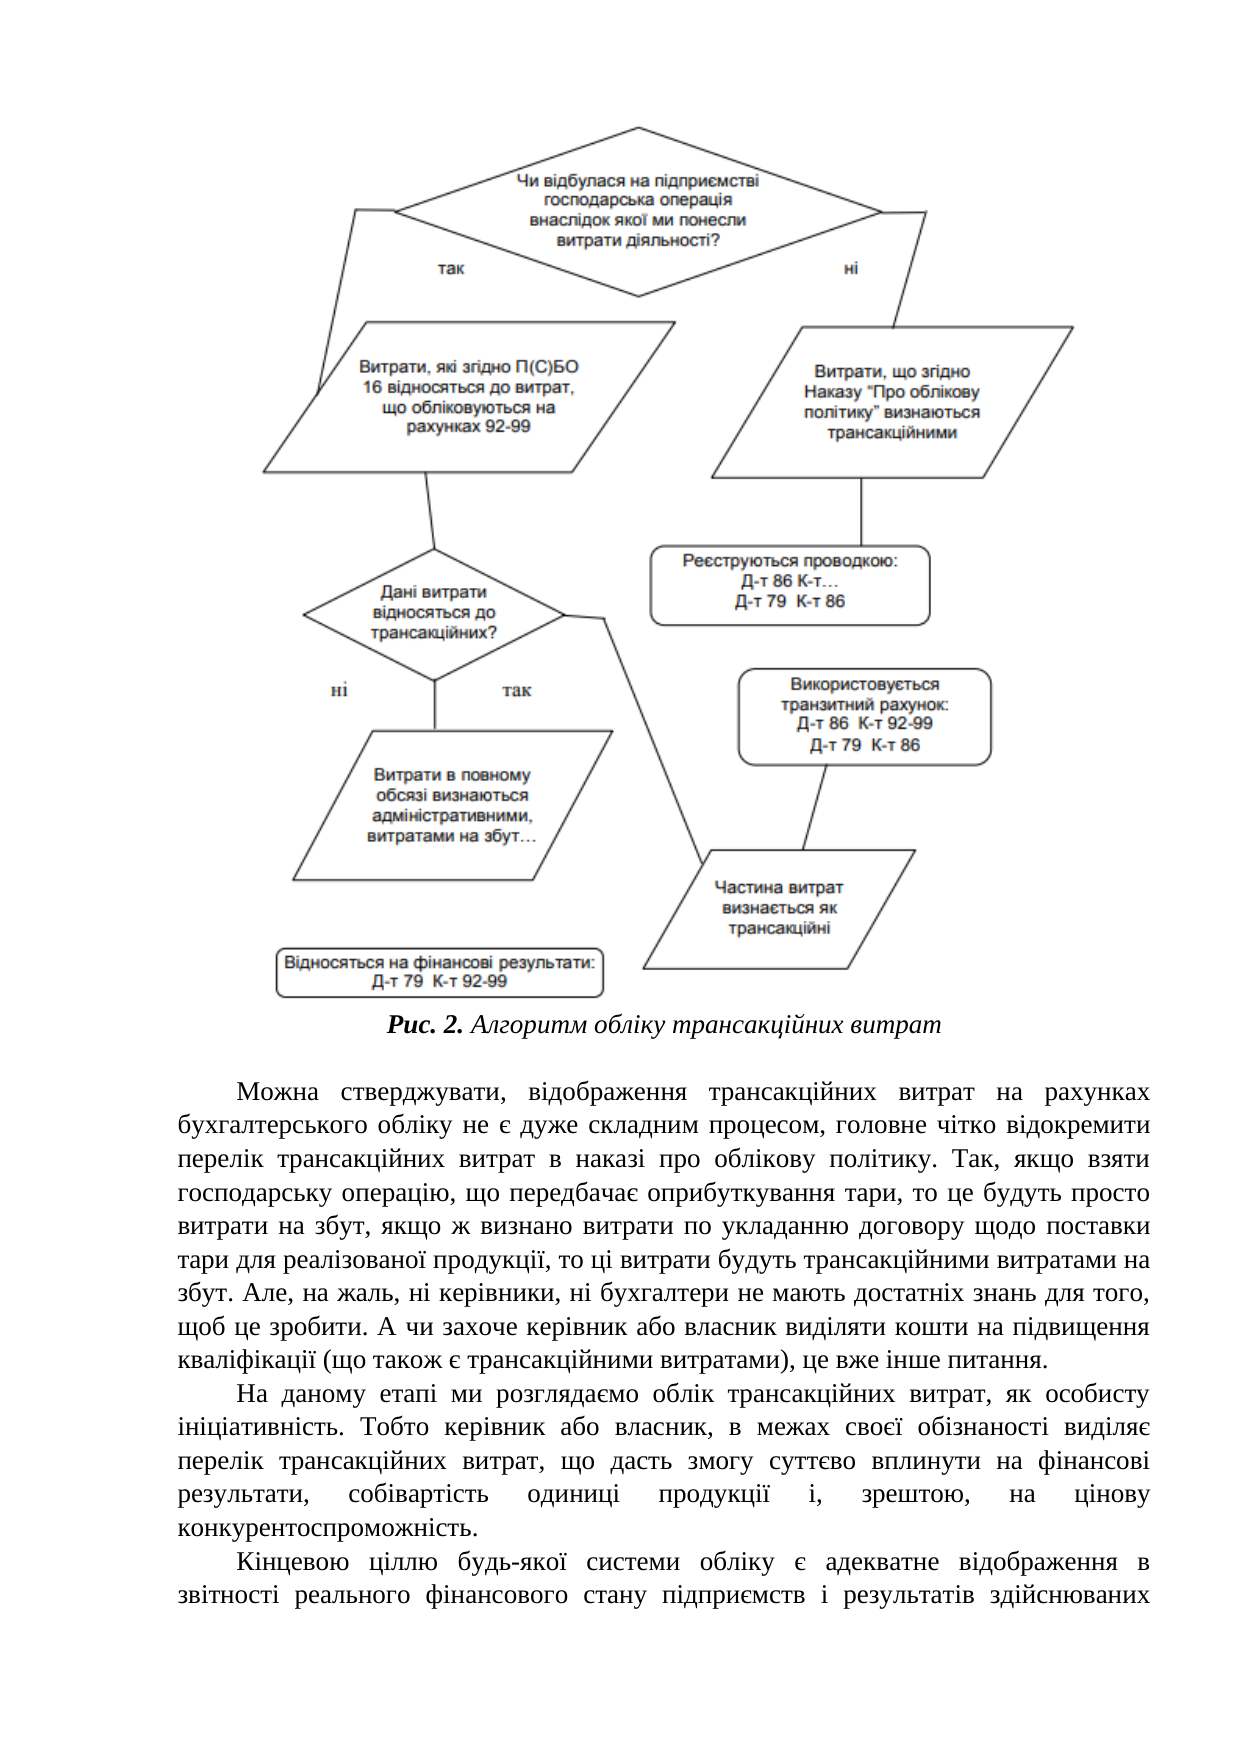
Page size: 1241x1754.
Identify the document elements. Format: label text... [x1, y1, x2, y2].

text На даному етапі ми розглядаємо облік трансакційних витрат, як особисту ініціативність. Тобто керівник або власник, в межах своєї обізнаності виділяє перелік трансакційних витрат, що дасть змогу суттєво вплинути на фінансові результати, собівартість одиниці продукції і, зрештою, на цінову конкурентоспроможність. [177, 1377, 1152, 1542]
text Рис. 2. Алгоритм обліку трансакційних витрат [177, 1008, 1152, 1039]
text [177, 1544, 1152, 1609]
text Можна стверджувати, відображення трансакційних витрат на рахунках бухгалтерського обліку не є дуже складним процесом, головне чітко відокремити перелік трансакційних витрат в наказі про облікову політику. Так, якщо взяти господарську операцію, що передбачає оприбуткування тари, то це будуть просто витрати на збут, якщо ж визнано витрати по укладанню договору щодо поставки тари для реалізованої продукції, то ці витрати будуть трансакційними витратами на збут. Але, на жаль, ні керівники, ні бухгалтери не мають достатніх знань для того, щоб це зробити. А чи захоче керівник або власник виділяти кошти на підвищення кваліфікації (що також є трансакційними витратами), це вже інше питання. [177, 1075, 1152, 1374]
picture [248, 118, 1081, 1006]
